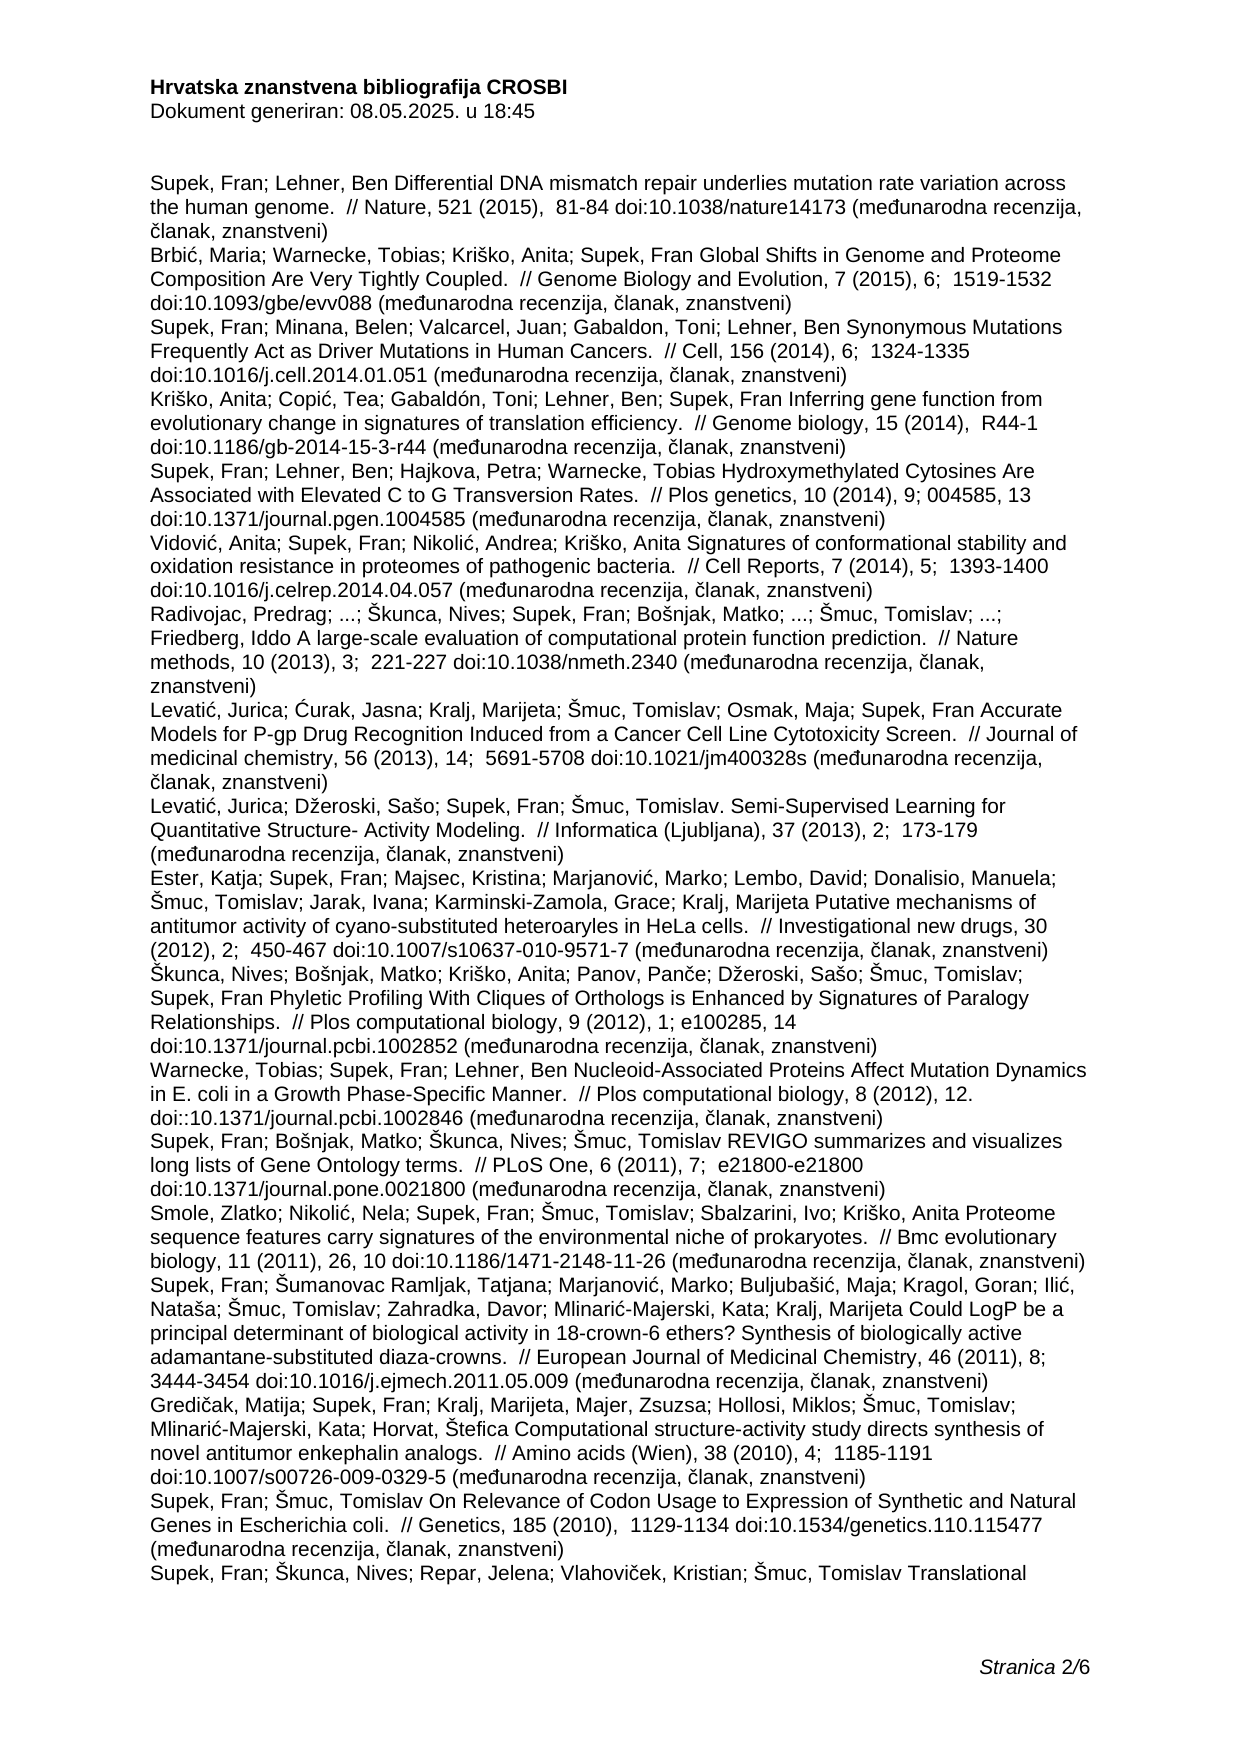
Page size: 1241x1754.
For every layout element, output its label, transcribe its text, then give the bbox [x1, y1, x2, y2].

text Supek, Fran; Lehner, Ben; Hajkova, Petra; Warnecke, Tobias [150, 458, 1090, 530]
text Supek, Fran; Šmuc, Tomislav [150, 1489, 1090, 1561]
text Vidović, Anita; Supek, Fran; Nikolić, Andrea; Kriško, Anita [150, 530, 1090, 602]
text Supek, Fran; Lehner, Ben [150, 171, 1090, 243]
text Supek, Fran; Minana, Belen; Valcarcel, Juan; Gabaldon, Toni; Lehner, Ben [150, 315, 1090, 387]
text Škunca, Nives; Bošnjak, Matko; Kriško, Anita; Panov, Panče; Džeroski, Sašo; Šmuc, Tomislav; Supek, Fran [150, 962, 1090, 1057]
text Levatić, Jurica; Ćurak, Jasna; Kralj, Marijeta; Šmuc, Tomislav; Osmak, Maja; Supek, Fran [150, 698, 1090, 794]
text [150, 1561, 1090, 1584]
text Brbić, Maria; Warnecke, Tobias; Kriško, Anita; Supek, Fran [150, 243, 1090, 315]
text Warnecke, Tobias; Supek, Fran; Lehner, Ben [150, 1057, 1090, 1129]
text Levatić, Jurica; Džeroski, Sašo; Supek, Fran; Šmuc, Tomislav. [150, 794, 1090, 866]
text Supek, Fran; Bošnjak, Matko; Škunca, Nives; Šmuc, Tomislav [150, 1129, 1090, 1201]
text Supek, Fran; Šumanovac Ramljak, Tatjana; Marjanović, Marko; Buljubašić, Maja; Kragol, Goran; Ilić, Nataša; Šmuc, Tomislav; Zahradka, Davor; Mlinarić-Majerski, Kata; Kralj, Marijeta [150, 1273, 1090, 1393]
text Smole, Zlatko; Nikolić, Nela; Supek, Fran; Šmuc, Tomislav; Sbalzarini, Ivo; Kriško, Anita [150, 1201, 1090, 1273]
text Gredičak, Matija; Supek, Fran; Kralj, Marijeta, Majer, Zsuzsa; Hollosi, Miklos; Šmuc, Tomislav; Mlinarić-Majerski, Kata; Horvat, Štefica [150, 1393, 1090, 1489]
text Ester, Katja; Supek, Fran; Majsec, Kristina; Marjanović, Marko; Lembo, David; Donalisio, Manuela; Šmuc, Tomislav; Jarak, Ivana; Karminski-Zamola, Grace; Kralj, Marijeta [150, 866, 1090, 962]
text Radivojac, Predrag; ...; Škunca, Nives; Supek, Fran; Bošnjak, Matko; ...; Šmuc, Tomislav; ...; Friedberg, Iddo [150, 602, 1090, 698]
text Kriško, Anita; Copić, Tea; Gabaldón, Toni; Lehner, Ben; Supek, Fran [150, 387, 1090, 458]
